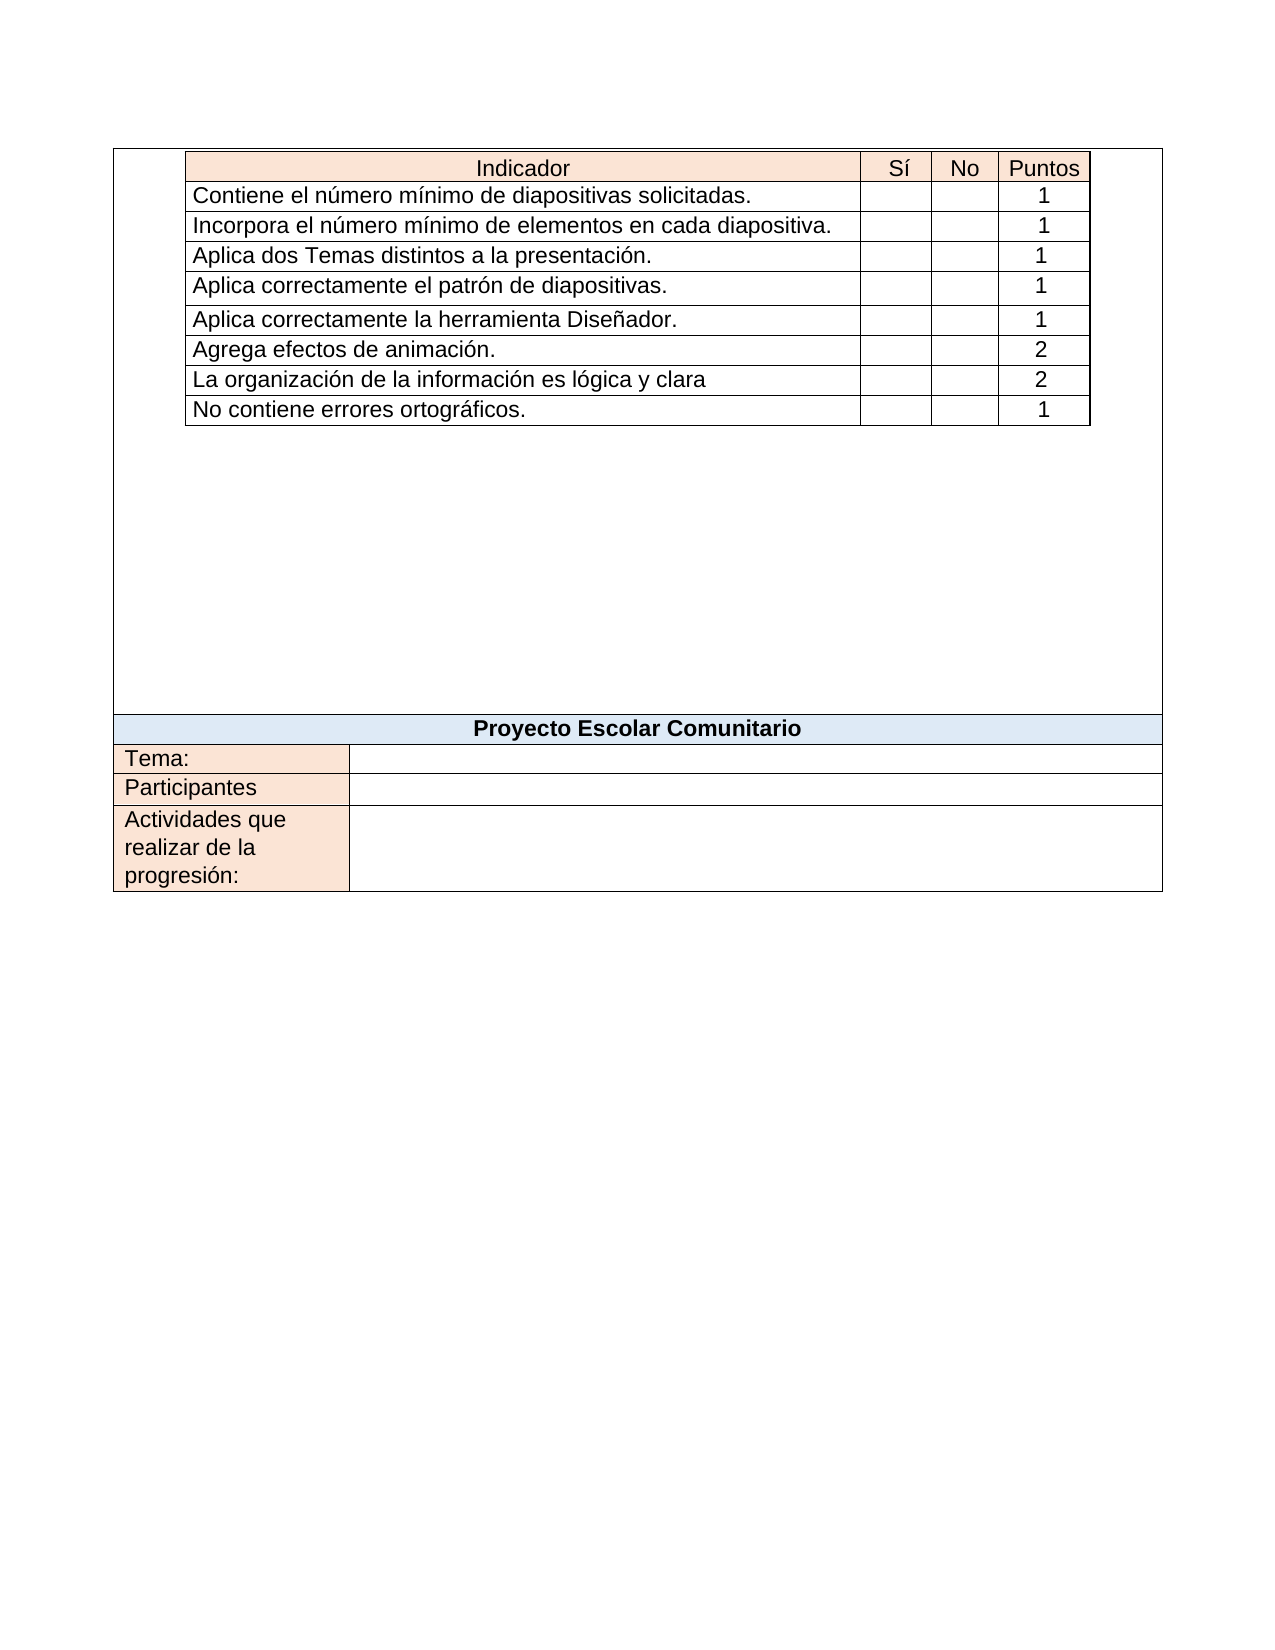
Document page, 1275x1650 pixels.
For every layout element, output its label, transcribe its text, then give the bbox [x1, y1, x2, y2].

table_cell [350, 745, 1162, 773]
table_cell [114, 149, 1162, 714]
table_cell Participantes [114, 774, 349, 804]
table_cell [350, 774, 1162, 804]
table_cell Proyecto Escolar Comunitario [114, 715, 1162, 744]
table_cell Tema: [114, 745, 349, 773]
table_cell Actividades que realizar de la progresión: [114, 806, 349, 891]
table_cell [350, 806, 1162, 891]
